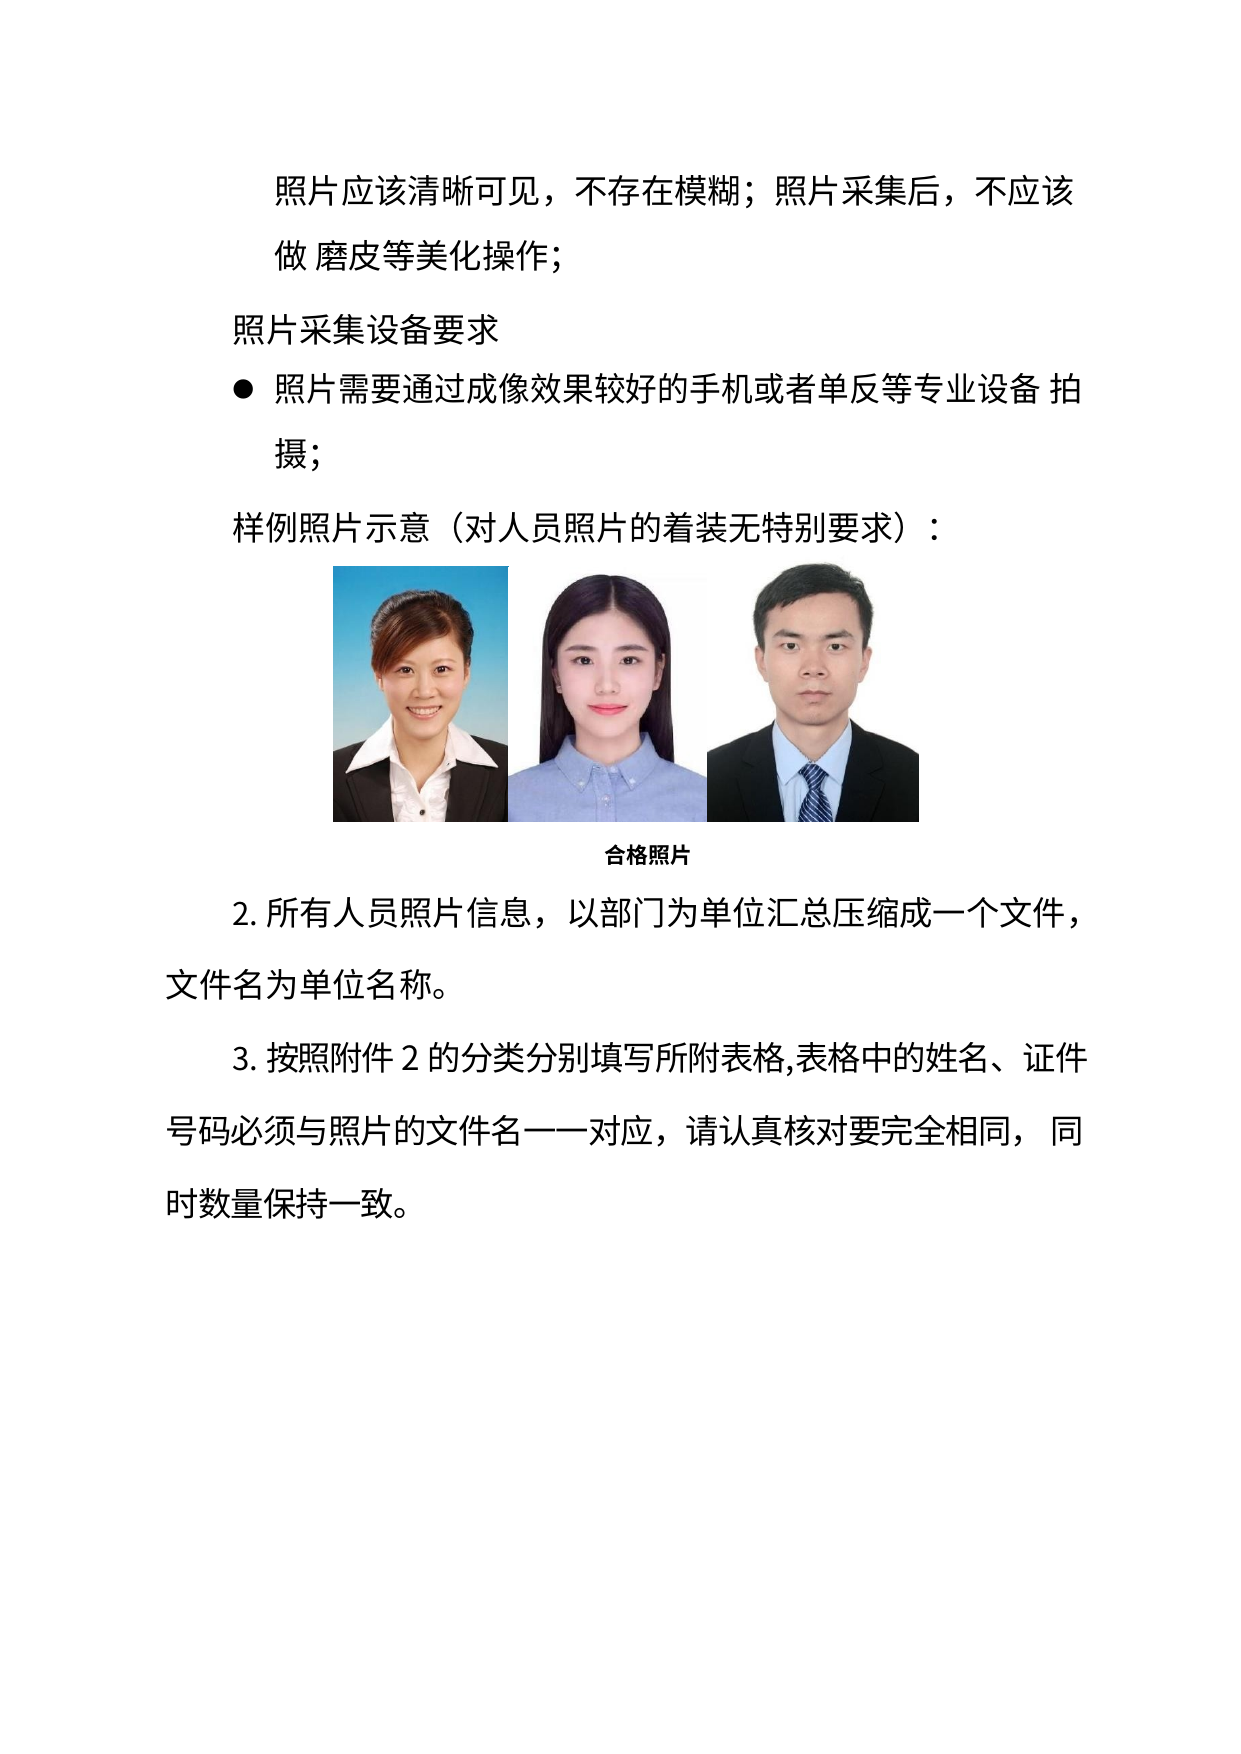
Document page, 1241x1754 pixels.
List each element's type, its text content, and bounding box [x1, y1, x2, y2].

text 照片采集设备要求 [232, 296, 1132, 354]
picture [707, 555, 919, 565]
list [231, 164, 1087, 278]
text 合格照片 [197, 565, 1099, 870]
list 照片需要通过成像效果较好的手机或者单反等专业设备 拍摄； [231, 363, 1087, 476]
list 所有人员照片信息，以部门为单位汇总压缩成一个文件， 文件名为单位名称。 [166, 886, 1104, 1007]
text 样例照片示意（对人员照片的着装无特别要求）： [232, 493, 1132, 552]
list 按照附件 2 的分类分别填写所附表格,表格中的姓名、证件号码必须与照片的文件名一一对应，请认真核对要完全相同， 同时数量保持一致。 [166, 1032, 1104, 1226]
